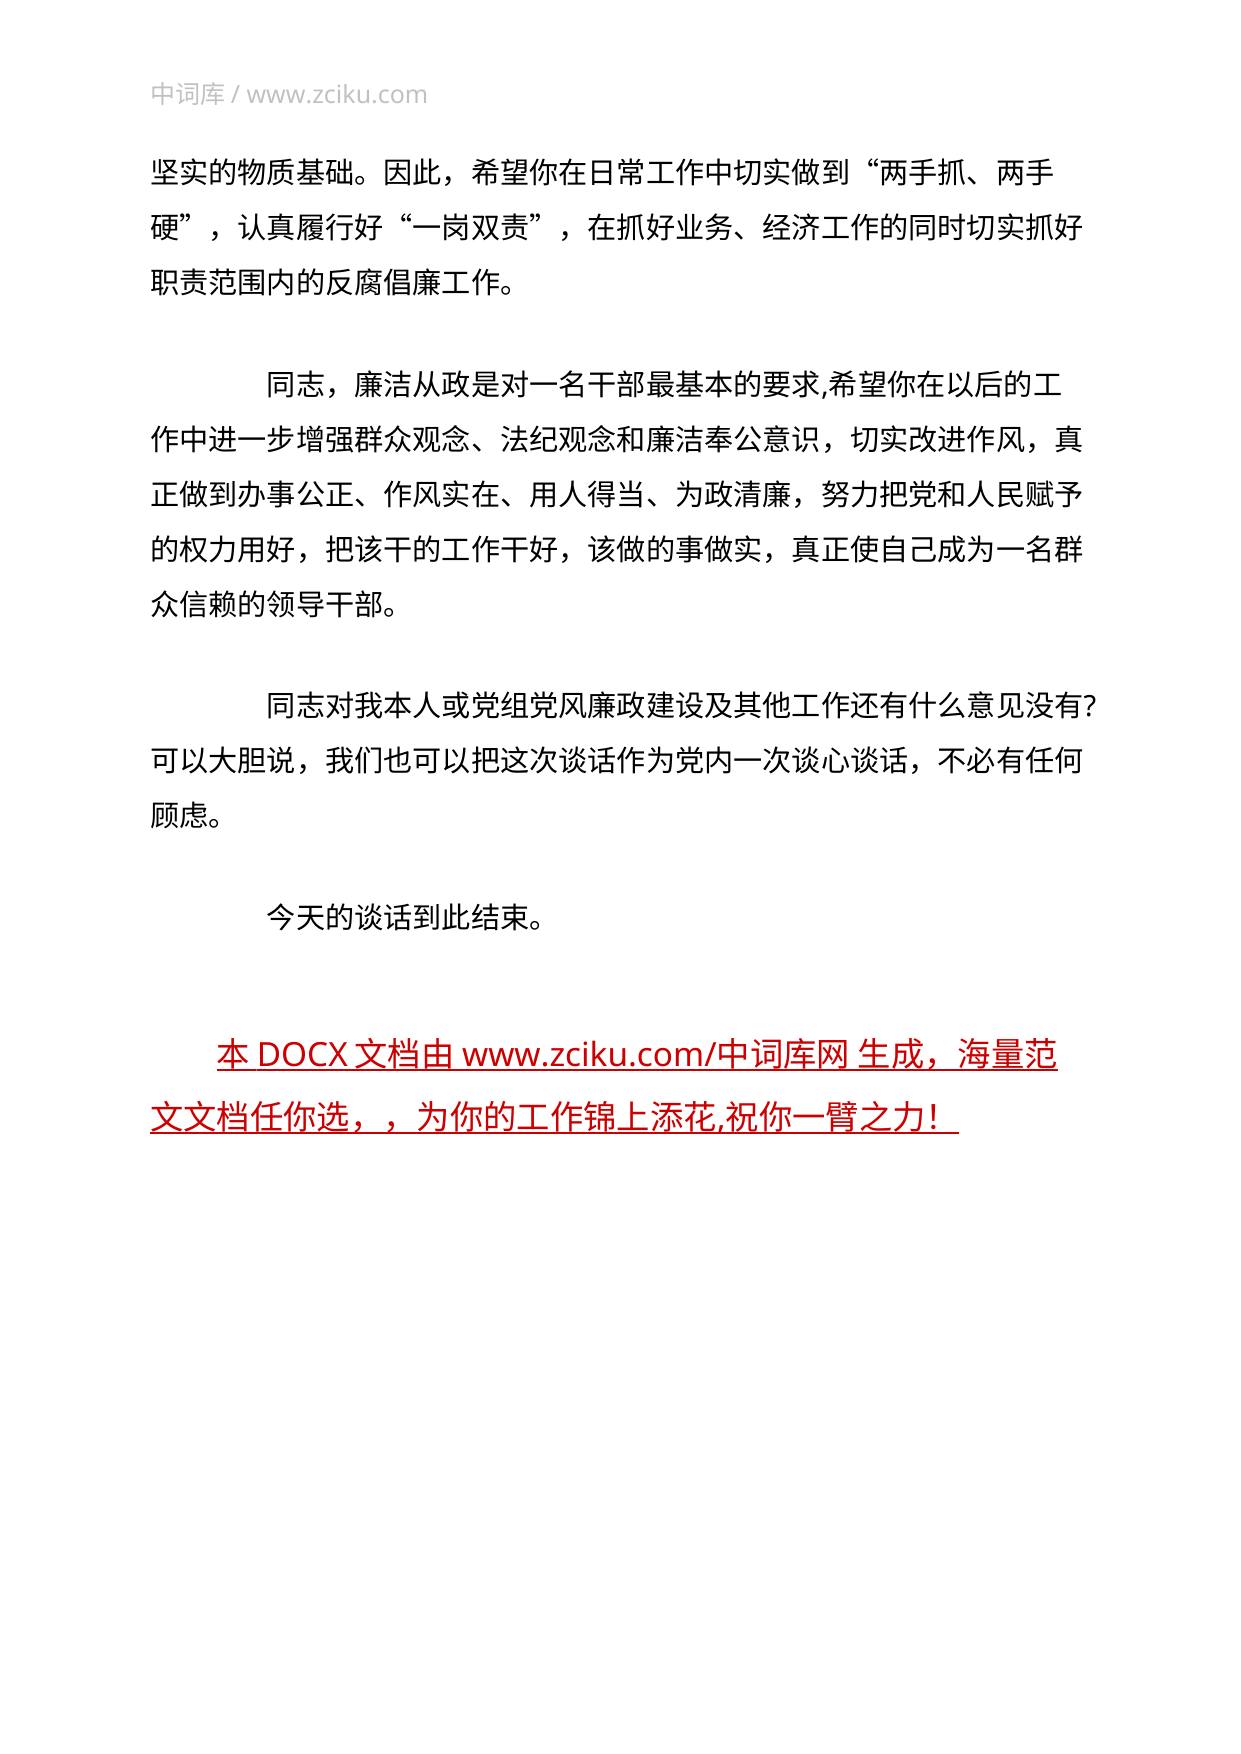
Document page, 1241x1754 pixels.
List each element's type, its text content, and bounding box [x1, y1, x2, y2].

text 同志对我本人或党组党风廉政建设及其他工作还有什么意见没有?可以大胆说，我们也可以把这次谈话作为党内一次谈心谈话，不必有任何顾虑。 [150, 683, 1090, 835]
text 今天的谈话到此结束。 [150, 895, 1090, 937]
text 同志，廉洁从政是对一名干部最基本的要求,希望你在以后的工作中进一步增强群众观念、法纪观念和廉洁奉公意识，切实改进作风，真正做到办事公正、作风实在、用人得当、为政清廉，努力把党和人民赋予的权力用好，把该干的工作干好，该做的事做实，真正使自己成为一名群众信赖的领导干部。 [150, 362, 1090, 623]
text 本DOCX文档由 www.zciku.com/中词库网 生成，海量范文文档任你选，，为你的工作锦上添花,祝你一臂之力！ [150, 1028, 1090, 1139]
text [150, 150, 1090, 302]
